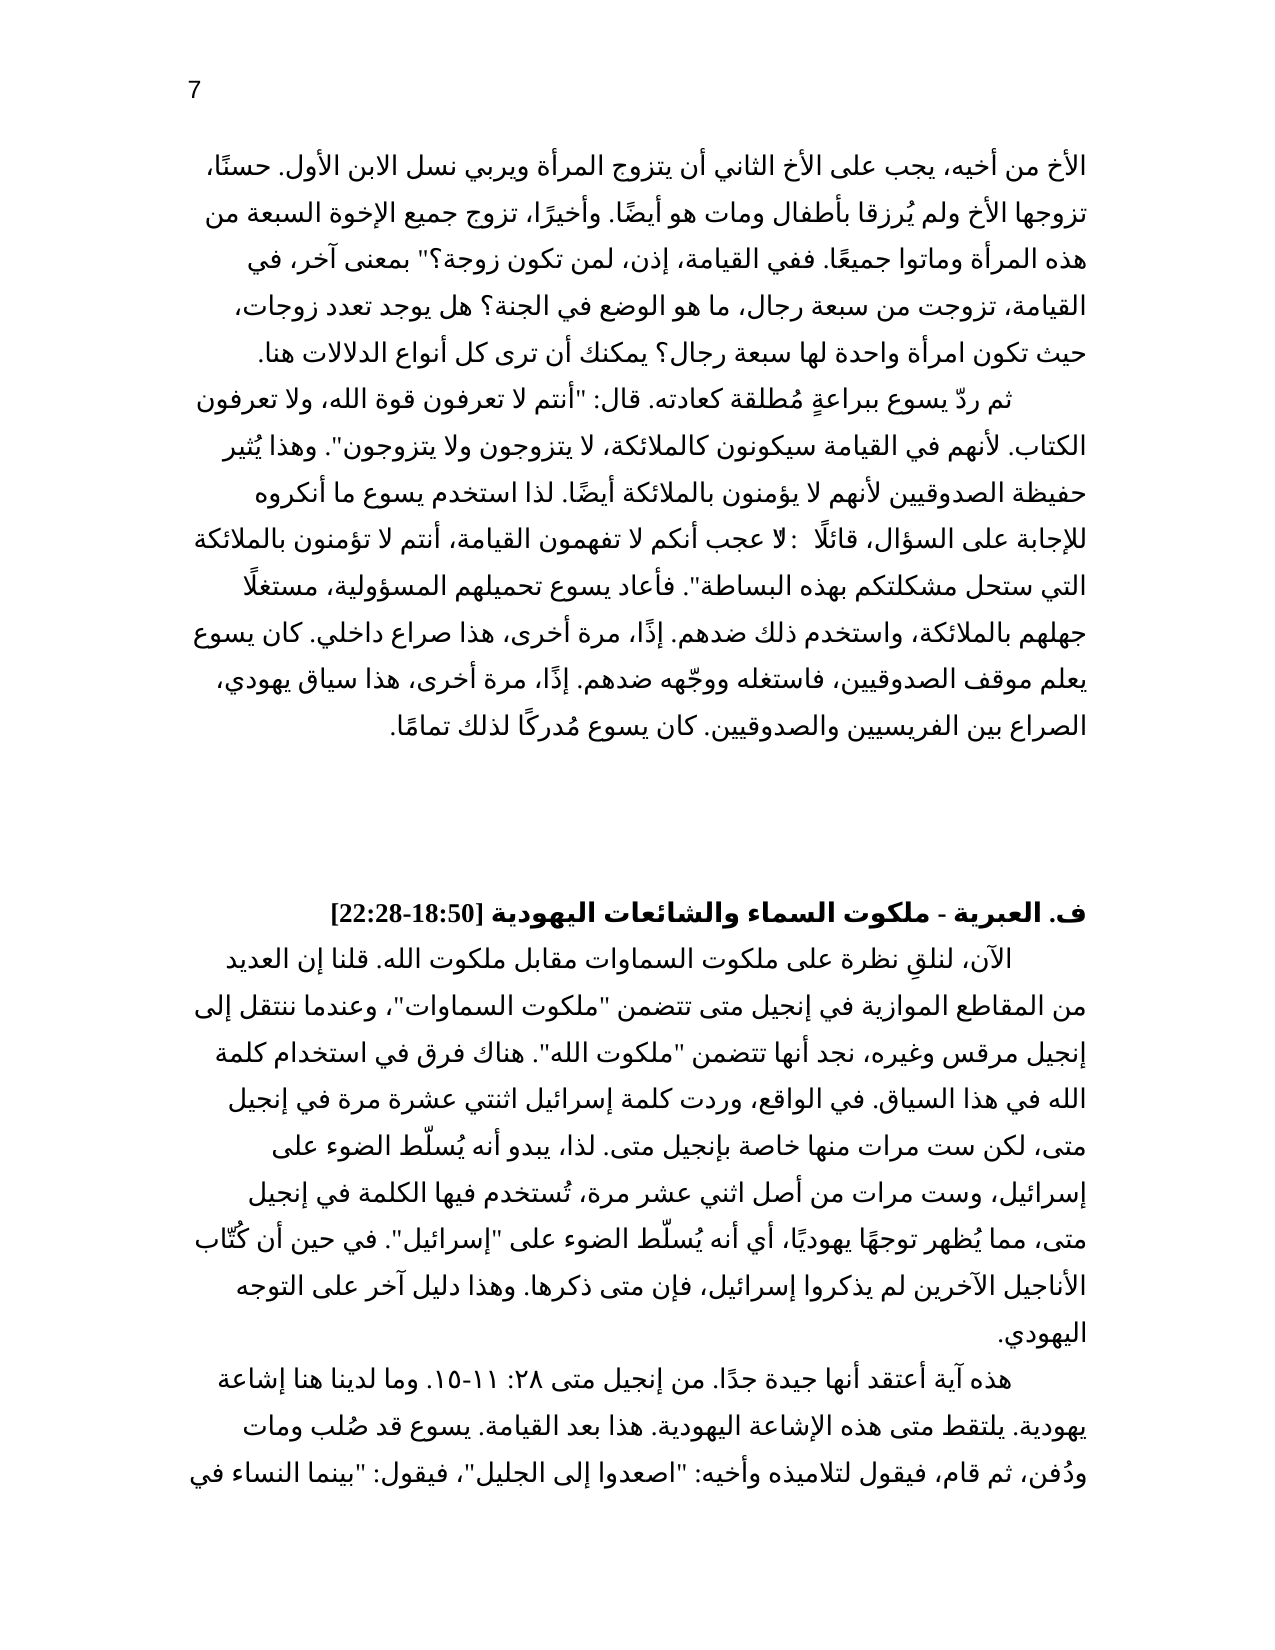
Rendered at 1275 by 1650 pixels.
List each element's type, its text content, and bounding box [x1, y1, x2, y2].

text الآن، لنلقِ نظرة على ملكوت السماوات مقابل ملكوت الله. قلنا إن العديد من المقاطع الموازية في إنجيل متى تتضمن "ملكوت السماوات"، وعندما ننتقل إلى إنجيل مرقس وغيره، نجد أنها تتضمن "ملكوت الله". هناك فرق في استخدام كلمة الله في هذا السياق. في الواقع، وردت كلمة إسرائيل اثنتي عشرة مرة في إنجيل متى، لكن ست مرات منها خاصة بإنجيل متى. لذا، يبدو أنه يُسلّط الضوء على إسرائيل، وست مرات من أصل اثني عشر مرة، تُستخدم فيها الكلمة في إنجيل متى، مما يُظهر توجهًا يهوديًا، أي أنه يُسلّط الضوء على "إسرائيل". في حين أن كُتّاب الأناجيل الآخرين لم يذكروا إسرائيل، فإن متى ذكرها. وهذا دليل آخر على التوجه اليهودي. [187, 943, 1087, 1348]
text ف. العبرية - ملكوت السماء والشائعات اليهودية [18:50-22:28] [187, 897, 1087, 928]
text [187, 1363, 1087, 1488]
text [187, 150, 1087, 368]
text ثم ردّ يسوع ببراعةٍ مُطلقة كعادته. قال: "أنتم لا تعرفون قوة الله، ولا تعرفون الكتاب. لأنهم في القيامة سيكونون كالملائكة، لا يتزوجون ولا يتزوجون". وهذا يُثير حفيظة الصدوقيين لأنهم لا يؤمنون بالملائكة أيضًا. لذا استخدم يسوع ما أنكروه للإجابة على السؤال، قائلًا: "لا عجب أنكم لا تفهمون القيامة، أنتم لا تؤمنون بالملائكة التي ستحل مشكلتكم بهذه البساطة". فأعاد يسوع تحميلهم المسؤولية، مستغلًا جهلهم بالملائكة، واستخدم ذلك ضدهم. إذًا، مرة أخرى، هذا صراع داخلي. كان يسوع يعلم موقف الصدوقيين، فاستغله ووجّهه ضدهم. إذًا، مرة أخرى، هذا سياق يهودي، الصراع بين الفريسيين والصدوقيين. كان يسوع مُدركًا لذلك تمامًا. [187, 383, 1087, 741]
